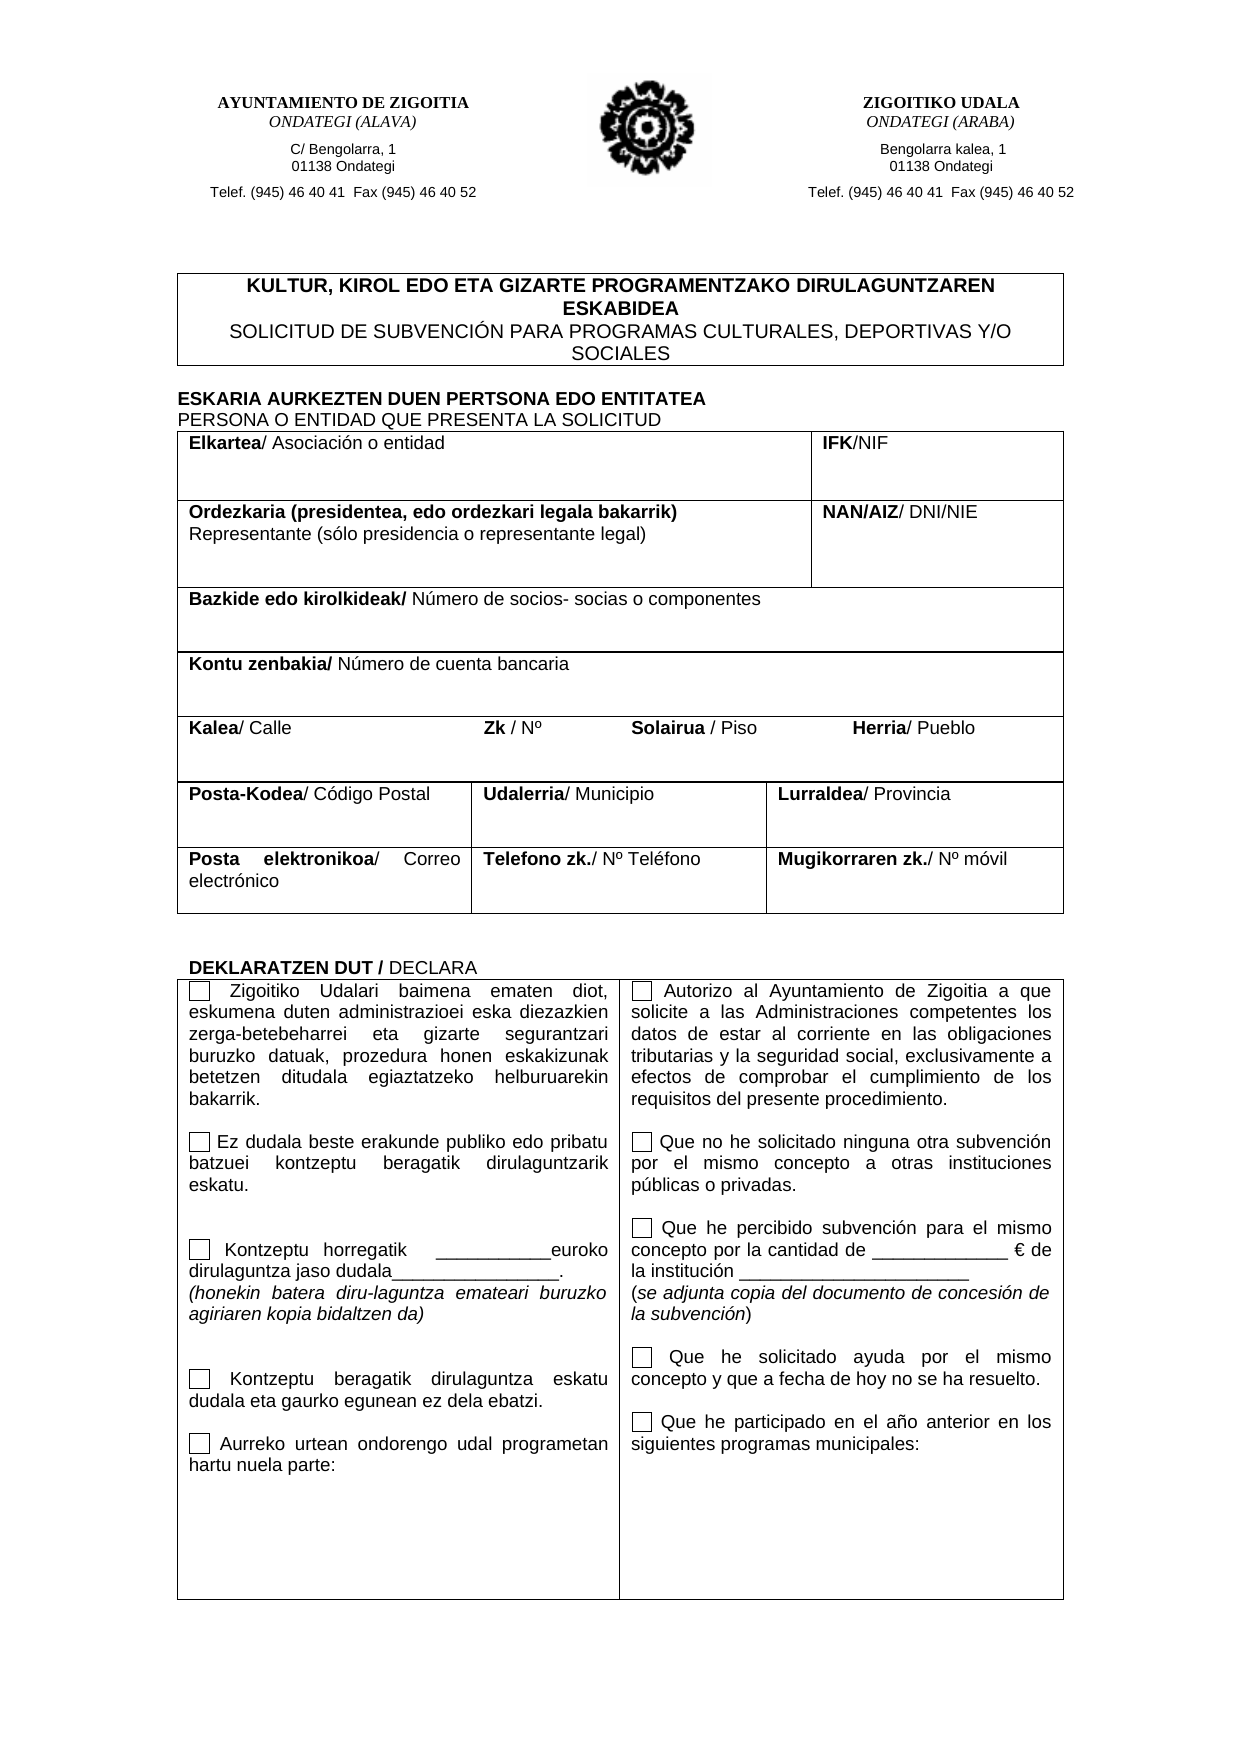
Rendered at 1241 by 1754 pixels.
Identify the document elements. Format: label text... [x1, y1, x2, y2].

table_header IFK/NIF [812, 432, 1063, 500]
table_cell Posta-Kodea/ Código Postal [178, 783, 471, 847]
table_cell Kontu zenbakia/ Número de cuenta bancaria [178, 653, 1063, 716]
table_cell NAN/AIZ/ DNI/NIE [812, 501, 1063, 587]
table_header Elkartea/ Asociación o entidad [178, 432, 811, 500]
table_header KULTUR, KIROL EDO ETA GIZARTE PROGRAMENTZAKO DIRULAGUNTZAREN ESKABIDEA SOLICITUD DE SUBVENCIÓN PARA PROGRAMAS CULTURALES, DEPORTIVAS Y/O SOCIALES [178, 274, 1063, 365]
text PERSONA O ENTIDAD QUE PRESENTA LA SOLICITUD [177, 409, 1063, 431]
table_cell Kalea/ Calle Zk / Nº Solairua / Piso Herria/ Pueblo [178, 717, 1063, 781]
table_cell DEKLARATZEN DUT / DECLARA [177, 914, 1063, 979]
table_cell Posta elektronikoa/ Correo electrónico [178, 848, 471, 913]
table_cell Autorizo al Ayuntamiento de Zigoitia a que solicite a las Administraciones competentes los datos de estar al corriente en las obligaciones tributarias y la seguridad social, exclusivamente a efectos de comprobar el cumplimiento de los requisitos del presente procedimiento. Que no he solicitado ninguna otra subvención por el mismo concepto a otras instituciones públicas o privadas. Que he percibido subvención para el mismo concepto por la cantidad de _____________ € de la institución ______________________ (se adjunta copia del documento de concesión de la subvención) Que he solicitado ayuda por el mismo concepto y que a fecha de hoy no se ha resuelto. Que he participado en el año anterior en los siguientes programas municipales: [620, 980, 1063, 1598]
text ESKARIA AURKEZTEN DUEN PERTSONA EDO ENTITATEA [177, 387, 1063, 409]
table_cell Zigoitiko Udalari baimena ematen diot, eskumena duten administrazioei eska diezazkien zerga-betebeharrei eta gizarte segurantzari buruzko datuak, prozedura honen eskakizunak betetzen ditudala egiaztatzeko helburuarekin bakarrik. Ez dudala beste erakunde publiko edo pribatu batzuei kontzeptu beragatik dirulaguntzarik eskatu. Kontzeptu horregatik ___________euroko dirulaguntza jaso dudala________________. (honekin batera diru-laguntza emateari buruzko agiriaren kopia bidaltzen da) Kontzeptu beragatik dirulaguntza eskatu dudala eta gaurko egunean ez dela ebatzi. Aurreko urtean ondorengo udal programetan hartu nuela parte: [178, 980, 619, 1598]
table_cell Mugikorraren zk./ Nº móvil [767, 848, 1063, 913]
table_cell Ordezkaria (presidentea, edo ordezkari legala bakarrik) Representante (sólo presidencia o representante legal) [178, 501, 811, 587]
table_cell Telefono zk./ Nº Teléfono [472, 848, 766, 913]
table_cell Lurraldea/ Provincia [767, 783, 1063, 847]
table_cell Bazkide edo kirolkideak/ Número de socios- socias o componentes [178, 588, 1063, 651]
table_cell Udalerria/ Municipio [472, 783, 766, 847]
